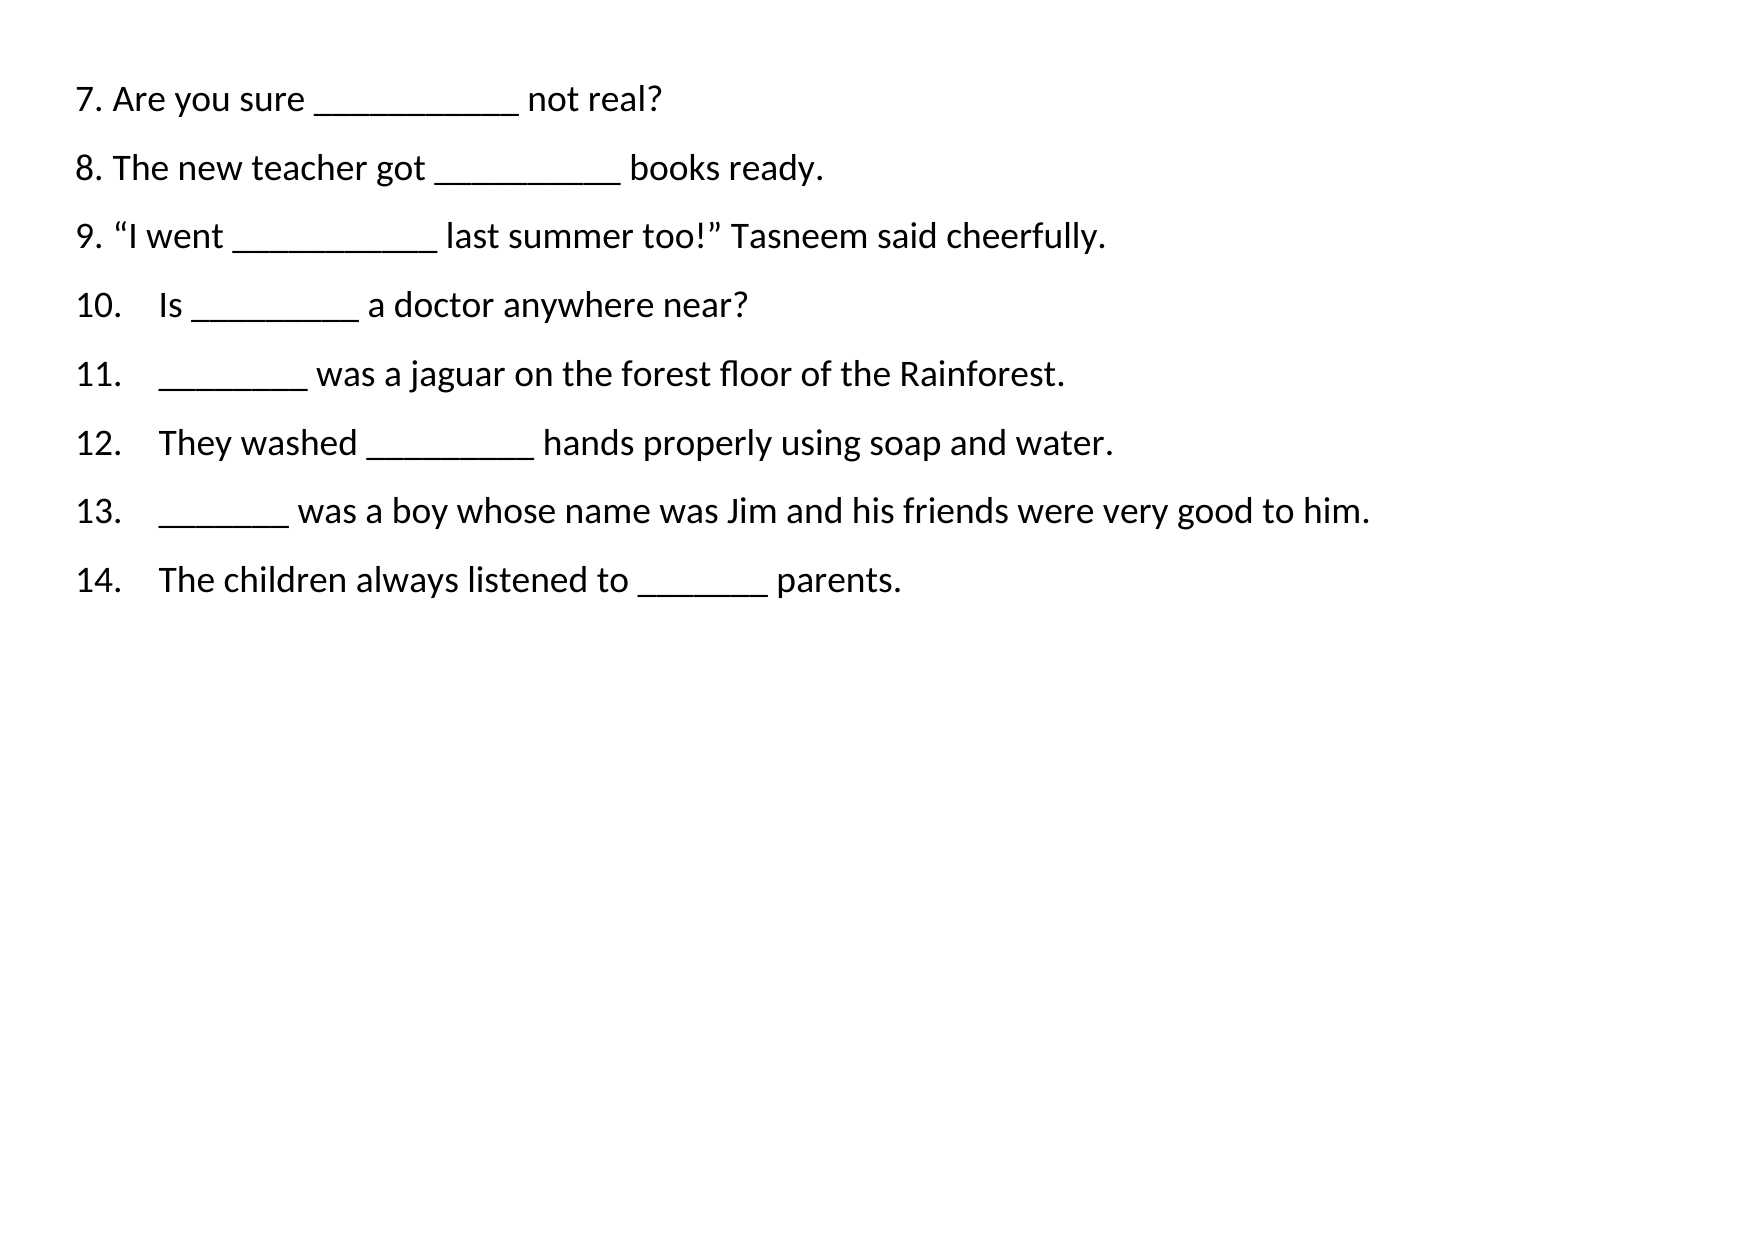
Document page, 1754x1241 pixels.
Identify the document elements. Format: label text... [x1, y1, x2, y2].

list The children always listened to _______ parents. [75, 556, 1679, 602]
list Are you sure ___________ not real? [75, 75, 1679, 121]
list “I went ___________ last summer too!” Tasneem said cheerfully. [75, 212, 1679, 258]
list Is _________ a doctor anywhere near? [75, 281, 1679, 327]
list The new teacher got __________ books ready. [75, 144, 1679, 189]
list _______ was a boy whose name was Jim and his friends were very good to him. [75, 487, 1679, 533]
list They washed _________ hands properly using soap and water. [75, 419, 1679, 464]
list ________ was a jaguar on the forest floor of the Rainforest. [75, 350, 1679, 396]
